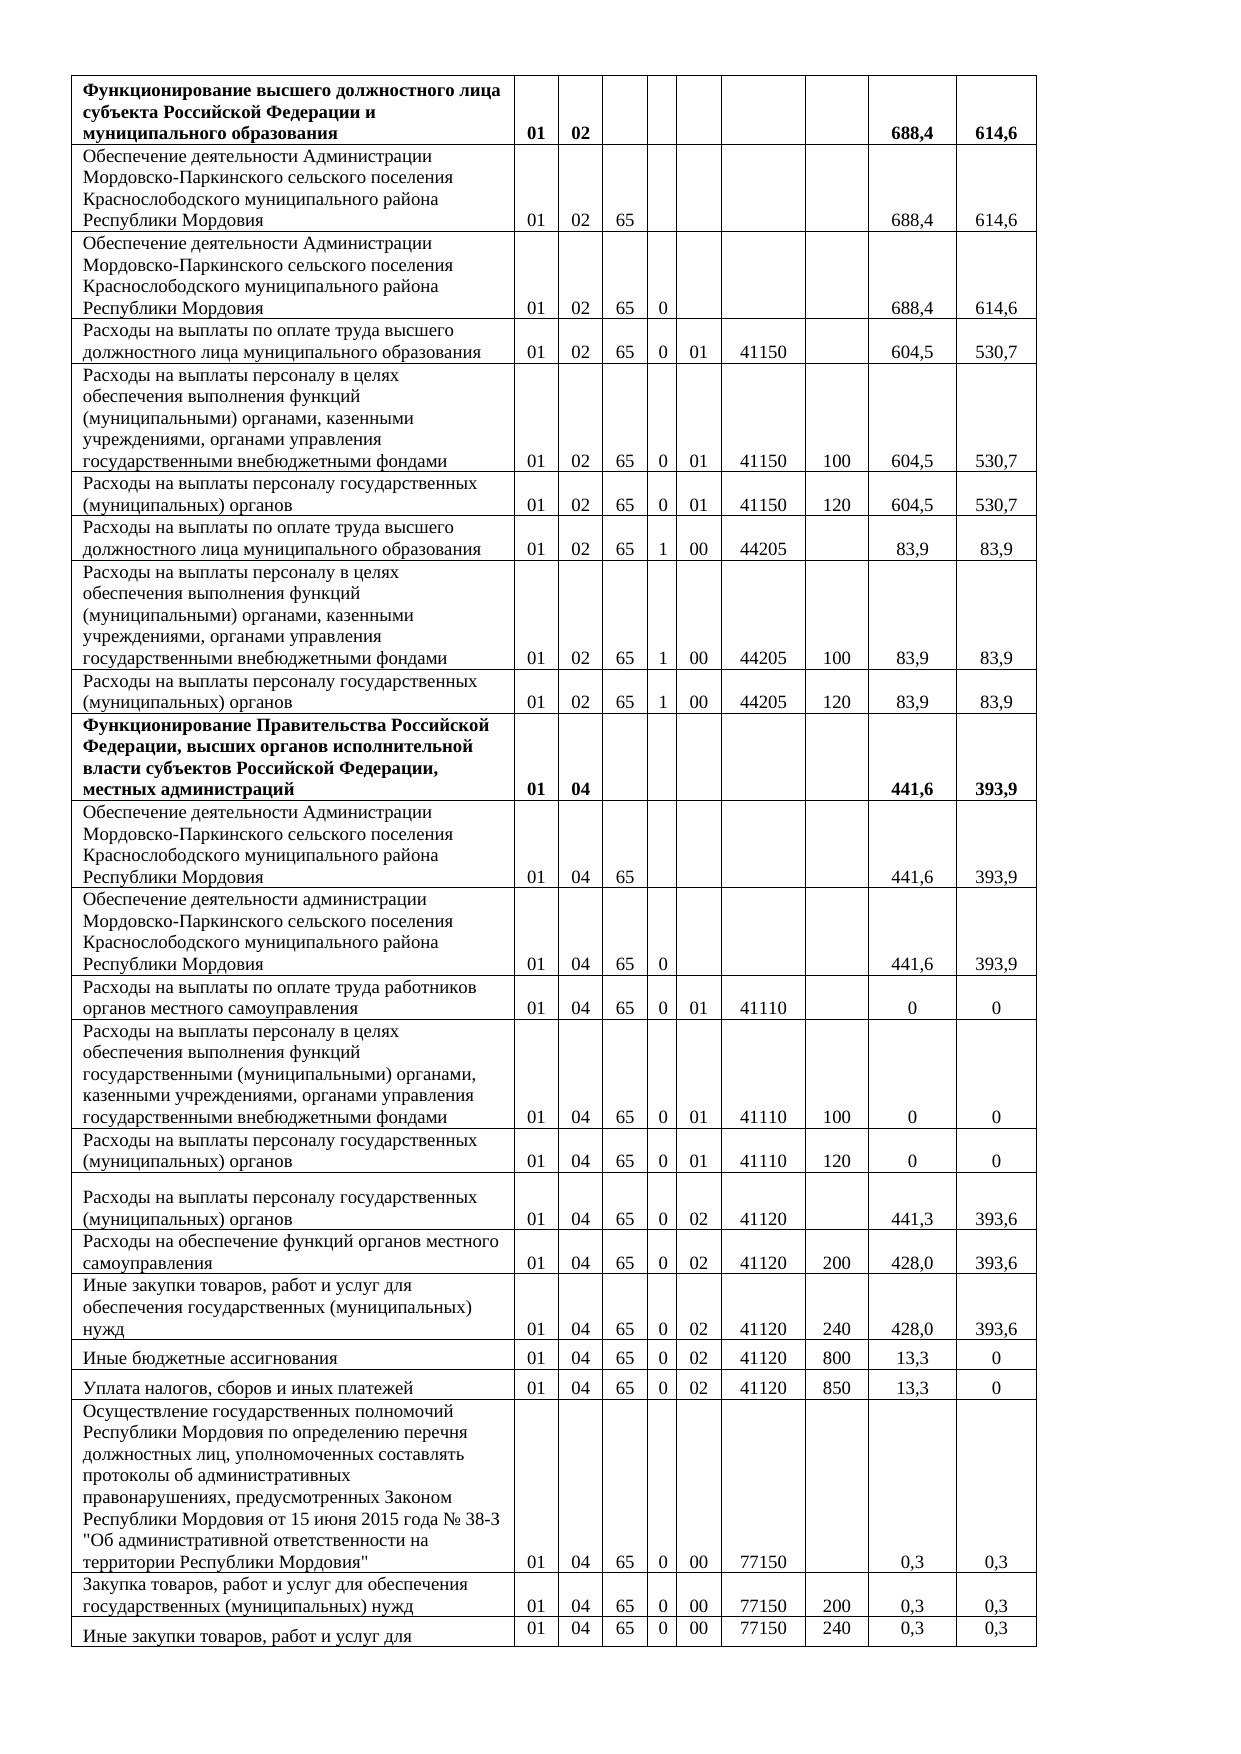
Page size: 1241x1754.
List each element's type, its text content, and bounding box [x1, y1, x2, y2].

table_cell 0 [648, 472, 676, 515]
table_cell 65 [603, 516, 647, 559]
table_cell Расходы на выплаты персоналу в целях обеспечения выполнения функций государственными (муниципальными) органами, казенными учреждениями, органами управления государственными внебюджетными фондами [72, 1020, 514, 1127]
table_cell 0 [648, 1230, 676, 1273]
table_cell 65 [603, 232, 647, 318]
table_cell [806, 888, 868, 974]
table_cell 530,7 [957, 364, 1036, 471]
table_cell [677, 888, 721, 974]
table_cell 83,9 [869, 561, 956, 668]
table_cell 0 [648, 1129, 676, 1172]
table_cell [72, 1617, 514, 1646]
table_cell [722, 801, 805, 887]
table_cell Расходы на выплаты по оплате труда высшего должностного лица муниципального образования [72, 319, 514, 362]
table_cell 02 [559, 516, 602, 559]
table_cell 604,5 [869, 472, 956, 515]
table_cell 393,9 [957, 888, 1036, 974]
table_cell 441,6 [869, 801, 956, 887]
table_cell [722, 232, 805, 318]
table_cell [806, 145, 868, 231]
table_cell 65 [603, 1617, 647, 1646]
table_cell 120 [806, 670, 868, 713]
table_cell 850 [806, 1370, 868, 1398]
table_cell 688,4 [869, 145, 956, 231]
table_cell [806, 801, 868, 887]
table_cell 41110 [722, 1129, 805, 1172]
table_cell 01 [515, 1274, 558, 1339]
table_cell 02 [559, 145, 602, 231]
table_cell 04 [559, 801, 602, 887]
table_cell [677, 145, 721, 231]
table_cell 01 [515, 801, 558, 887]
table_cell 02 [677, 1274, 721, 1339]
table_cell 04 [559, 714, 602, 800]
table_cell [677, 76, 721, 144]
table_cell 100 [806, 364, 868, 471]
table_cell 0 [648, 1173, 676, 1229]
table_cell 530,7 [957, 472, 1036, 515]
table_cell 0 [648, 232, 676, 318]
table_cell 1 [648, 670, 676, 713]
table_cell 83,9 [957, 516, 1036, 559]
table_cell 13,3 [869, 1370, 956, 1398]
table_cell 02 [677, 1340, 721, 1369]
table_cell 00 [677, 561, 721, 668]
table_cell 01 [515, 1400, 558, 1572]
table_cell 04 [559, 1173, 602, 1229]
table_cell 01 [515, 1129, 558, 1172]
table_cell 01 [677, 319, 721, 362]
table_cell 02 [559, 76, 602, 144]
table_cell 65 [603, 976, 647, 1019]
table_cell 77150 [722, 1617, 805, 1646]
table_cell 393,6 [957, 1173, 1036, 1229]
table_cell 83,9 [869, 516, 956, 559]
table_cell 77150 [722, 1573, 805, 1616]
table_cell 41120 [722, 1173, 805, 1229]
table_cell 614,6 [957, 76, 1036, 144]
table_cell 65 [603, 472, 647, 515]
table_cell 441,6 [869, 888, 956, 974]
table_cell Функционирование высшего должностного лица субъекта Российской Федерации и муниципального образования [72, 76, 514, 144]
table_cell 44205 [722, 670, 805, 713]
table_cell [806, 1400, 868, 1572]
table_cell 0,3 [957, 1617, 1036, 1646]
table_cell 02 [559, 319, 602, 362]
table_cell [806, 714, 868, 800]
table_cell 120 [806, 1129, 868, 1172]
table_cell 02 [559, 472, 602, 515]
table_cell 04 [559, 888, 602, 974]
table_cell 0 [957, 1340, 1036, 1369]
table_cell 41120 [722, 1340, 805, 1369]
table_cell 02 [559, 561, 602, 668]
table_cell [603, 714, 647, 800]
table_cell Расходы на выплаты персоналу государственных (муниципальных) органов [72, 670, 514, 713]
table_cell 100 [806, 561, 868, 668]
table_cell 01 [515, 364, 558, 471]
table_cell 393,6 [957, 1274, 1036, 1339]
table_cell 04 [559, 1020, 602, 1127]
table_cell Расходы на выплаты персоналу в целях обеспечения выполнения функций (муниципальными) органами, казенными учреждениями, органами управления государственными внебюджетными фондами [72, 561, 514, 668]
table_cell 0 [957, 1370, 1036, 1398]
table_cell 393,9 [957, 801, 1036, 887]
table_cell 44205 [722, 561, 805, 668]
table_cell 04 [559, 1340, 602, 1369]
table_cell 0,3 [957, 1400, 1036, 1572]
table_cell 800 [806, 1340, 868, 1369]
table_cell 65 [603, 1020, 647, 1127]
table_cell 0 [957, 1129, 1036, 1172]
table_cell 688,4 [869, 232, 956, 318]
table_cell 01 [515, 1617, 558, 1646]
table_cell 65 [603, 1340, 647, 1369]
table_cell 0,3 [869, 1617, 956, 1646]
table_cell 01 [677, 1129, 721, 1172]
table_cell 65 [603, 1274, 647, 1339]
table_cell 02 [677, 1173, 721, 1229]
table_cell Обеспечение деятельности Администрации Мордовско-Паркинского сельского поселения Краснослободского муниципального района Республики Мордовия [72, 801, 514, 887]
table_cell 393,6 [957, 1230, 1036, 1273]
table_cell Осуществление государственных полномочий Республики Мордовия по определению перечня должностных лиц, уполномоченных составлять протоколы об административных правонарушениях, предусмотренных Законом Республики Мордовия от 15 июня 2015 года № 38-З "Об административной ответственности на территории Республики Мордовия" [72, 1400, 514, 1572]
table_cell [806, 516, 868, 559]
table_cell 01 [515, 1230, 558, 1273]
table_cell [648, 801, 676, 887]
table_cell 604,5 [869, 364, 956, 471]
table_cell 65 [603, 888, 647, 974]
table_cell [603, 76, 647, 144]
table_cell 01 [515, 1573, 558, 1616]
table_cell 01 [515, 1020, 558, 1127]
table_cell 44205 [722, 516, 805, 559]
table_cell [806, 319, 868, 362]
table_cell 41150 [722, 364, 805, 471]
table_cell 65 [603, 561, 647, 668]
table_cell 41110 [722, 1020, 805, 1127]
table_cell 0 [957, 1020, 1036, 1127]
table_cell 41120 [722, 1230, 805, 1273]
table_cell 0 [648, 1340, 676, 1369]
table_cell 65 [603, 1400, 647, 1572]
table_cell 04 [559, 1129, 602, 1172]
table_cell [677, 801, 721, 887]
table_cell 65 [603, 1370, 647, 1398]
table_cell 01 [515, 1340, 558, 1369]
table_cell 04 [559, 1370, 602, 1398]
table_cell 01 [677, 976, 721, 1019]
table_cell 614,6 [957, 145, 1036, 231]
table_cell 04 [559, 1400, 602, 1572]
table_cell 0 [648, 1573, 676, 1616]
table_cell 0 [648, 976, 676, 1019]
table_cell 200 [806, 1573, 868, 1616]
table_cell 01 [515, 561, 558, 668]
table_cell [722, 888, 805, 974]
table_cell 04 [559, 976, 602, 1019]
table_cell 00 [677, 1617, 721, 1646]
table_cell 00 [677, 1400, 721, 1572]
table_cell 01 [677, 364, 721, 471]
table_cell 120 [806, 472, 868, 515]
table_cell 41120 [722, 1370, 805, 1398]
table_cell [806, 232, 868, 318]
table_cell 65 [603, 364, 647, 471]
table_cell Обеспечение деятельности Администрации Мордовско-Паркинского сельского поселения Краснослободского муниципального района Республики Мордовия [72, 145, 514, 231]
table_cell 41120 [722, 1274, 805, 1339]
table_cell 428,0 [869, 1230, 956, 1273]
table_cell Расходы на обеспечение функций органов местного самоуправления [72, 1230, 514, 1273]
table_cell Обеспечение деятельности Администрации Мордовско-Паркинского сельского поселения Краснослободского муниципального района Республики Мордовия [72, 232, 514, 318]
table_cell [677, 232, 721, 318]
table_cell 0 [869, 1129, 956, 1172]
table_cell Иные закупки товаров, работ и услуг для обеспечения государственных (муниципальных) нужд [72, 1274, 514, 1339]
table_cell 83,9 [869, 670, 956, 713]
table_cell [722, 714, 805, 800]
table_cell 01 [515, 1173, 558, 1229]
table_cell Расходы на выплаты персоналу в целях обеспечения выполнения функций (муниципальными) органами, казенными учреждениями, органами управления государственными внебюджетными фондами [72, 364, 514, 471]
table_cell 428,0 [869, 1274, 956, 1339]
table_cell [648, 76, 676, 144]
table_cell 02 [677, 1230, 721, 1273]
table_cell 41110 [722, 976, 805, 1019]
table_cell 04 [559, 1573, 602, 1616]
table_cell 0,3 [869, 1573, 956, 1616]
table_cell Расходы на выплаты персоналу государственных (муниципальных) органов [72, 1129, 514, 1172]
table_cell 41150 [722, 472, 805, 515]
table_cell 02 [559, 364, 602, 471]
table_cell 01 [515, 670, 558, 713]
table_cell 0 [648, 1370, 676, 1398]
table_cell 0 [869, 976, 956, 1019]
table_cell 65 [603, 1173, 647, 1229]
table_cell 04 [559, 1617, 602, 1646]
table_cell Расходы на выплаты по оплате труда работников органов местного самоуправления [72, 976, 514, 1019]
table_cell 01 [515, 232, 558, 318]
table_cell 441,3 [869, 1173, 956, 1229]
table_cell 530,7 [957, 319, 1036, 362]
table_cell 0 [648, 364, 676, 471]
table_cell 0 [957, 976, 1036, 1019]
table_cell 604,5 [869, 319, 956, 362]
table_cell 01 [677, 1020, 721, 1127]
table_cell 100 [806, 1020, 868, 1127]
table_cell 0 [648, 1400, 676, 1572]
table_cell 1 [648, 561, 676, 668]
table_cell 00 [677, 670, 721, 713]
table_cell Закупка товаров, работ и услуг для обеспечения государственных (муниципальных) нужд [72, 1573, 514, 1616]
table_cell [648, 145, 676, 231]
table_cell 01 [515, 1370, 558, 1398]
table_cell 65 [603, 1573, 647, 1616]
table_cell 00 [677, 516, 721, 559]
table_cell 02 [559, 232, 602, 318]
table_cell 04 [559, 1230, 602, 1273]
table_cell 65 [603, 801, 647, 887]
table_cell Функционирование Правительства Российской Федерации, высших органов исполнительной власти субъектов Российской Федерации, местных администраций [72, 714, 514, 800]
table_cell 200 [806, 1230, 868, 1273]
table_cell 01 [515, 714, 558, 800]
table_cell 0 [648, 888, 676, 974]
table_cell 01 [515, 319, 558, 362]
table_cell 0 [869, 1020, 956, 1127]
table_cell 1 [648, 516, 676, 559]
table_cell [677, 714, 721, 800]
table_cell 240 [806, 1617, 868, 1646]
table_cell 01 [515, 145, 558, 231]
table_cell 0,3 [957, 1573, 1036, 1616]
table_cell 01 [677, 472, 721, 515]
table_cell 01 [515, 516, 558, 559]
table_cell 01 [515, 472, 558, 515]
table_cell 240 [806, 1274, 868, 1339]
table_cell 65 [603, 1129, 647, 1172]
table_cell 04 [559, 1274, 602, 1339]
table_cell 65 [603, 319, 647, 362]
table_cell [806, 1173, 868, 1229]
table_cell Расходы на выплаты по оплате труда высшего должностного лица муниципального образования [72, 516, 514, 559]
table_cell 0 [648, 1617, 676, 1646]
table_cell Расходы на выплаты персоналу государственных (муниципальных) органов [72, 472, 514, 515]
table_cell 01 [515, 888, 558, 974]
table_cell 41150 [722, 319, 805, 362]
table_cell [806, 76, 868, 144]
table_cell 0,3 [869, 1400, 956, 1572]
table_cell 77150 [722, 1400, 805, 1572]
table_cell 614,6 [957, 232, 1036, 318]
table_cell 0 [648, 319, 676, 362]
table_cell 441,6 [869, 714, 956, 800]
table_cell 01 [515, 976, 558, 1019]
table_cell [648, 714, 676, 800]
table_cell 0 [648, 1020, 676, 1127]
table_cell Расходы на выплаты персоналу государственных (муниципальных) органов [72, 1173, 514, 1229]
table_cell 01 [515, 76, 558, 144]
table_cell Иные бюджетные ассигнования [72, 1340, 514, 1369]
table_cell 65 [603, 670, 647, 713]
table_cell 65 [603, 1230, 647, 1273]
table_cell 65 [603, 145, 647, 231]
table_cell 83,9 [957, 670, 1036, 713]
table_cell 0 [648, 1274, 676, 1339]
table_cell [722, 76, 805, 144]
table_cell 02 [677, 1370, 721, 1398]
table_cell [722, 145, 805, 231]
table_cell Обеспечение деятельности администрации Мордовско-Паркинского сельского поселения Краснослободского муниципального района Республики Мордовия [72, 888, 514, 974]
table_cell 13,3 [869, 1340, 956, 1369]
table_cell 00 [677, 1573, 721, 1616]
table_cell 83,9 [957, 561, 1036, 668]
table_cell Уплата налогов, сборов и иных платежей [72, 1370, 514, 1398]
table_cell 393,9 [957, 714, 1036, 800]
table_cell [806, 976, 868, 1019]
table_cell 02 [559, 670, 602, 713]
table_cell 688,4 [869, 76, 956, 144]
